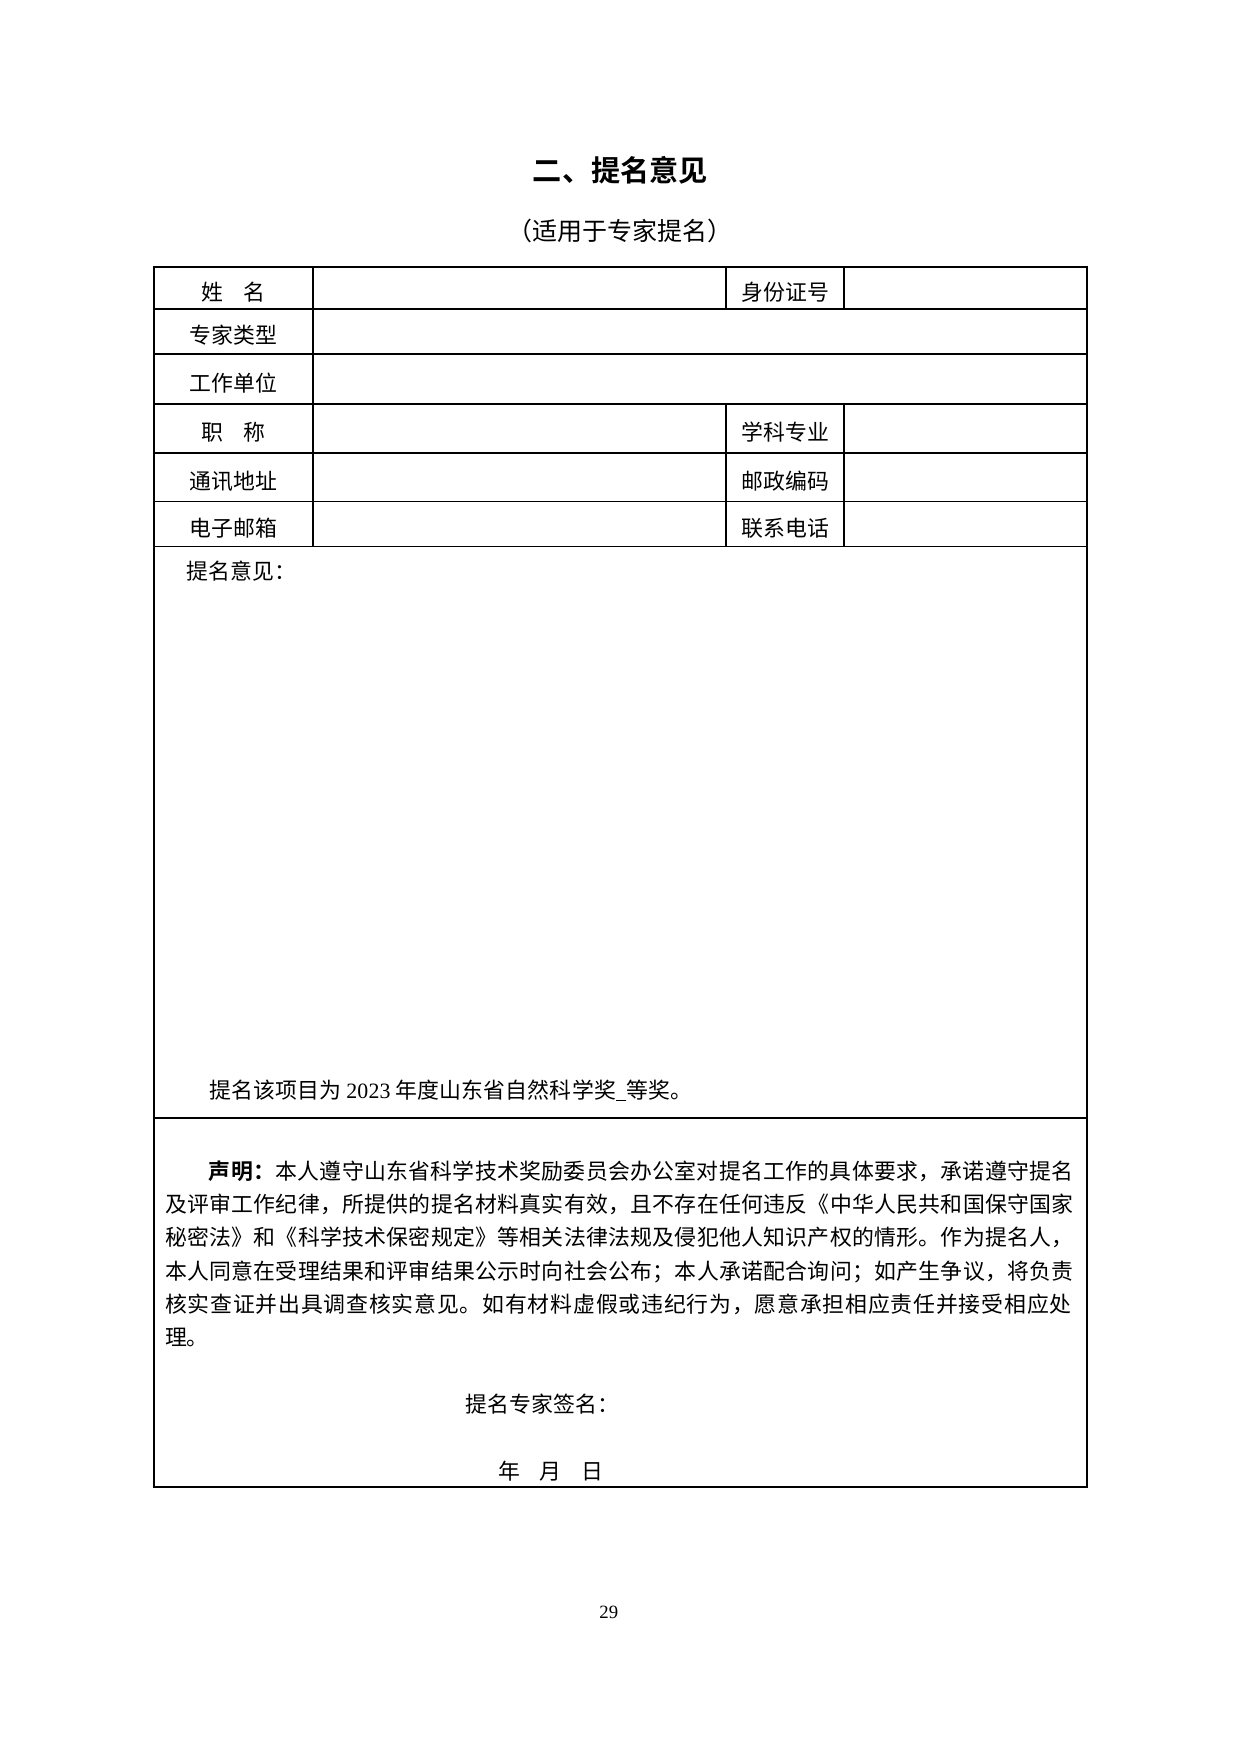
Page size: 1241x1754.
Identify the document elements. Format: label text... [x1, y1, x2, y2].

text （适用于专家提名） [165, 211, 1075, 247]
table_header [845, 268, 1086, 308]
table_header 身份证号 [727, 268, 843, 308]
table_cell 通讯地址 [155, 454, 312, 501]
table_cell [314, 355, 1086, 402]
table_cell 职 称 [155, 405, 312, 452]
table_cell 专家类型 [155, 310, 312, 353]
table_cell [314, 502, 725, 546]
text 二、提名意见 [165, 148, 1075, 190]
table_cell [314, 405, 725, 452]
table_cell 提名该项目为2023年度山东省自然科学奖 等奖。 [155, 588, 1086, 1117]
table_cell [845, 454, 1086, 501]
table_cell 工作单位 [155, 355, 312, 402]
table_cell 联系电话 [727, 502, 843, 546]
table_header 姓 名 [155, 268, 312, 308]
table_cell [314, 454, 725, 501]
table_cell 学科专业 [727, 405, 843, 452]
table_cell 提名意见： [155, 547, 1086, 587]
table_cell [845, 502, 1086, 546]
table_cell [314, 310, 1086, 353]
table_cell 声明：本人遵守山东省科学技术奖励委员会办公室对提名工作的具体要求，承诺遵守提名及评审工作纪律，所提供的提名材料真实有效，且不存在任何违反《中华人民共和国保守国家秘密法》和《科学技术保密规定》等相关法律法规及侵犯他人知识产权的情形。作为提名人，本人同意在受理结果和评审结果公示时向社会公布；本人承诺配合询问；如产生争议，将负责核实查证并出具调查核实意见。如有材料虚假或违纪行为，愿意承担相应责任并接受相应处理。 提名专家签名： 年 月 日 [155, 1119, 1086, 1486]
table_cell 电子邮箱 [155, 502, 312, 546]
table_cell [845, 405, 1086, 452]
table_cell 邮政编码 [727, 454, 843, 501]
table_header [314, 268, 725, 308]
